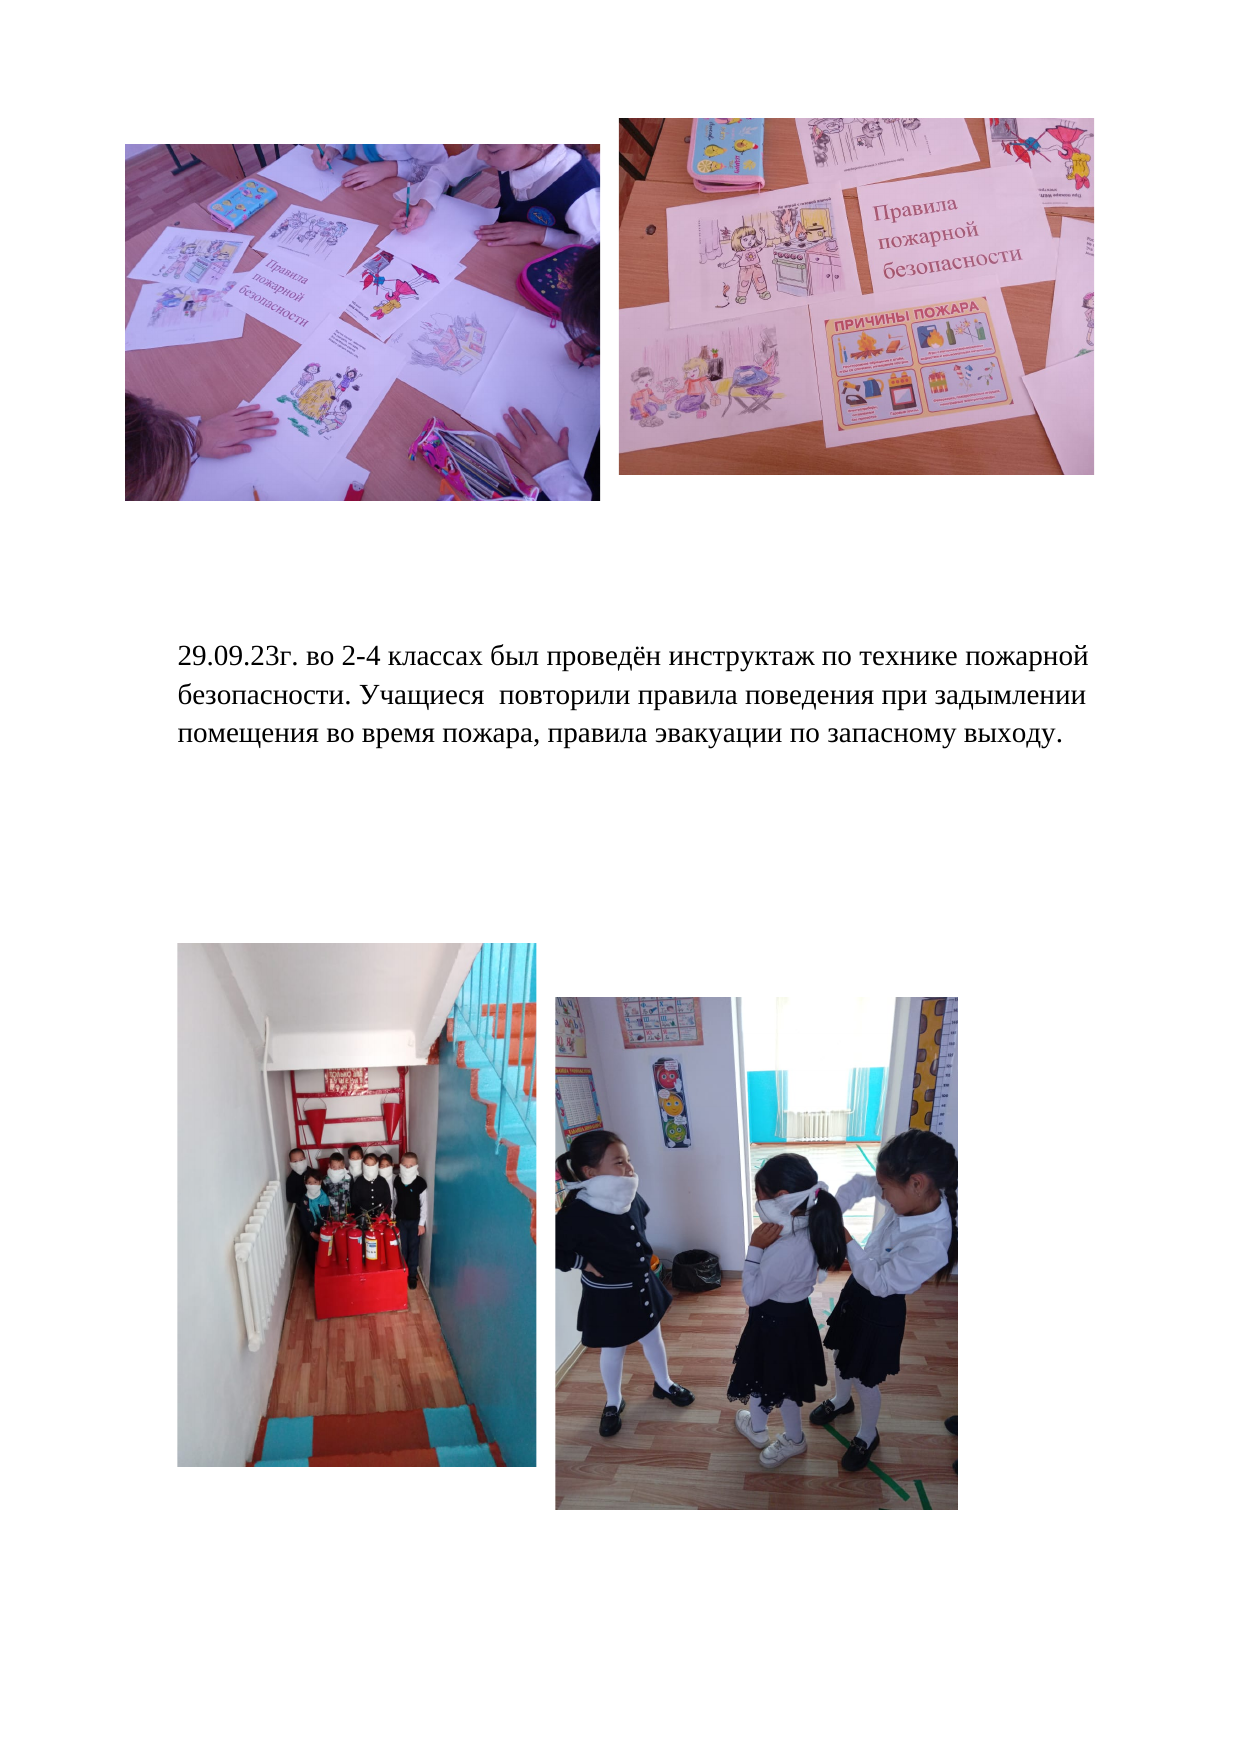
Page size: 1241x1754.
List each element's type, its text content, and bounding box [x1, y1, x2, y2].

text 29.09.23г. во 2-4 классах был проведён инструктаж по технике пожарной безопасности. Учащиеся повторили правила поведения при задымлении помещения во время пожара, правила эвакуации по запасному выходу. [177, 638, 1152, 749]
picture [177, 943, 537, 1467]
picture [618, 118, 1095, 475]
picture [555, 997, 958, 1510]
picture [125, 144, 600, 501]
